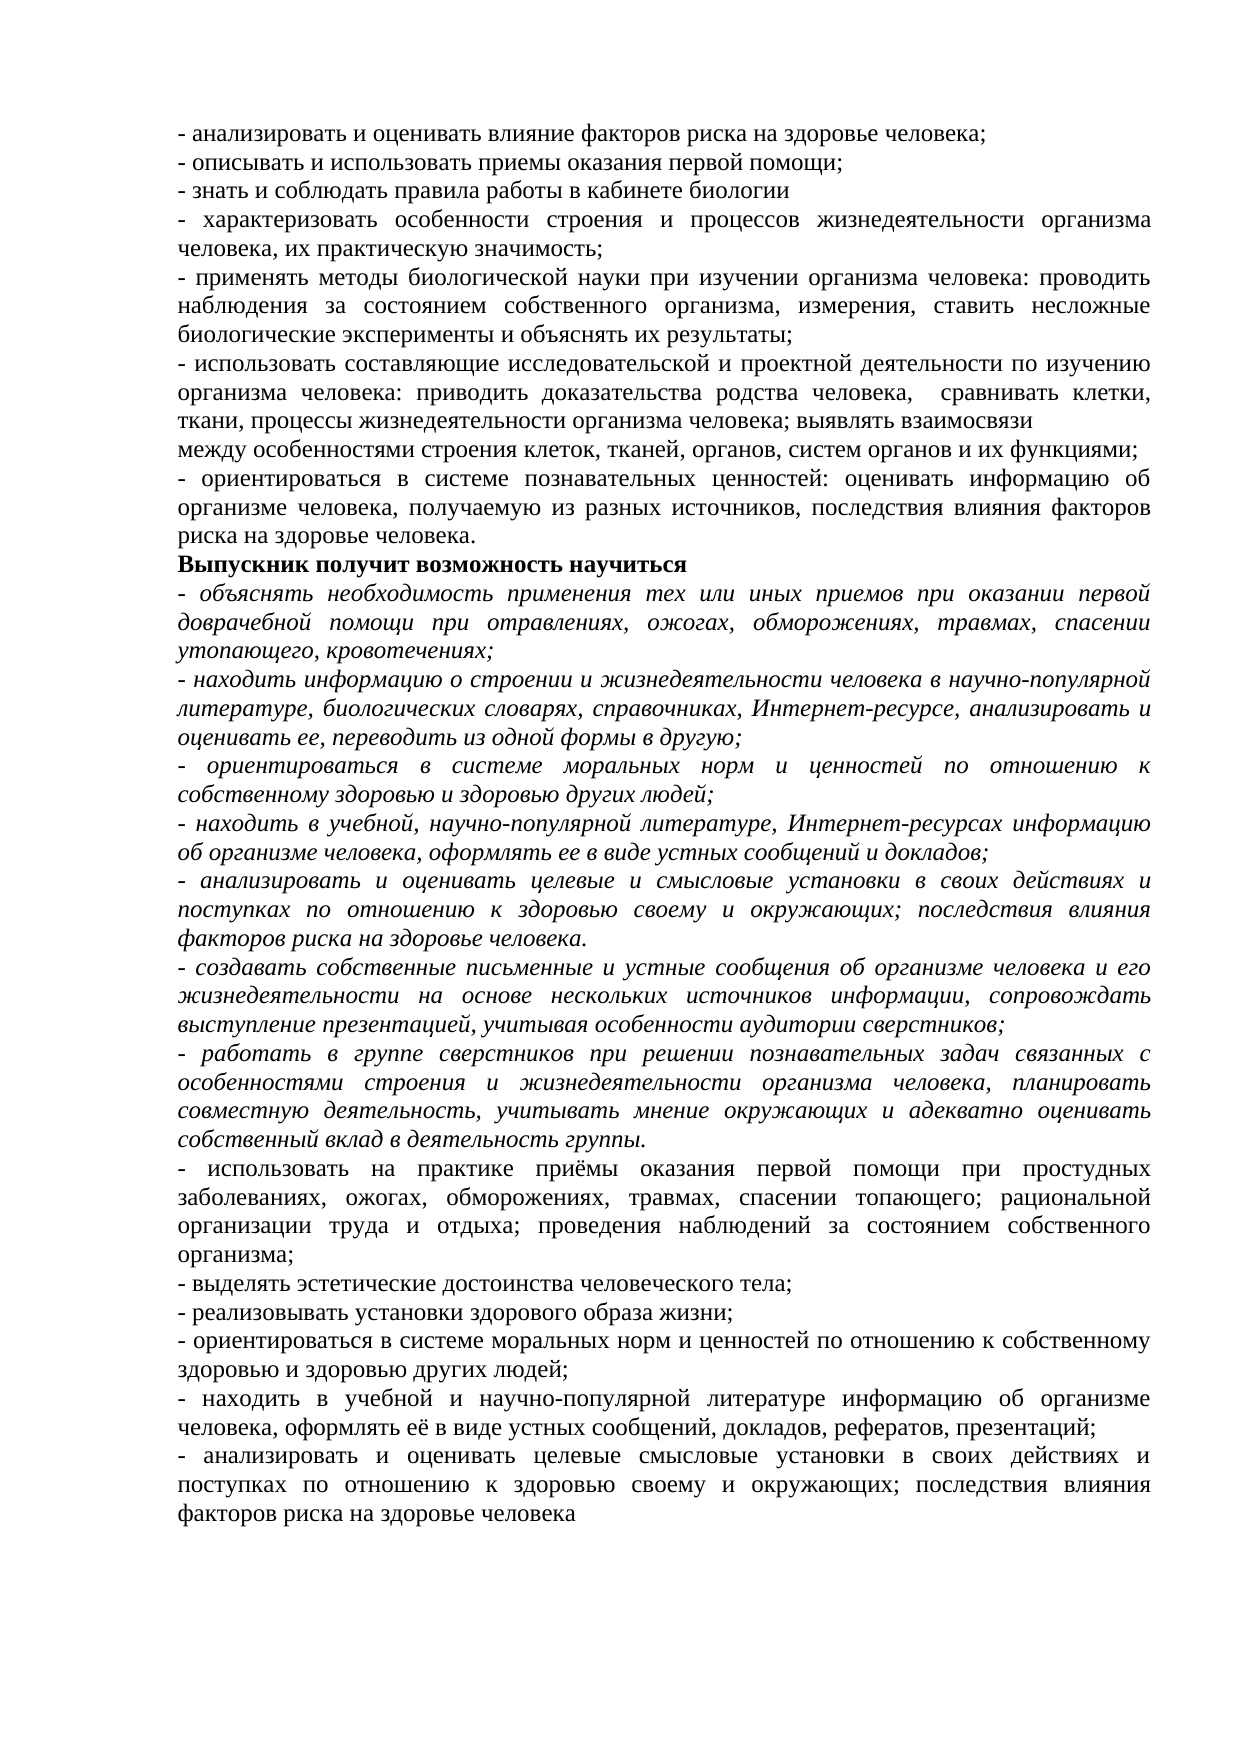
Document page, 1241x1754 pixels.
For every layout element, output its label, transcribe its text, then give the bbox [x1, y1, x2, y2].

text - находить информацию о строении и жизнедеятельности человека в научно-популярной литературе, биологических словарях, справочниках, Интернет-ресурсе, анализировать и оценивать ее, переводить из одной формы в другую; [177, 664, 1152, 751]
text - анализировать и оценивать целевые и смысловые установки в своих действиях и поступках по отношению к здоровью своему и окружающих; последствия влияния факторов риска на здоровье человека. [177, 866, 1152, 952]
text - описывать и использовать приемы оказания первой помощи; [177, 147, 1152, 176]
text - выделять эстетические достоинства человеческого тела; [177, 1268, 1152, 1297]
text - ориентироваться в системе моральных норм и ценностей по отношению к собственному здоровью и здоровью других людей; [177, 751, 1152, 808]
text - реализовывать установки здорового образа жизни; [177, 1297, 1152, 1326]
text - использовать составляющие исследовательской и проектной деятельности по изучению организма человека: приводить доказательства родства человека, сравнивать клетки, ткани, процессы жизнедеятельности организма человека; выявлять взаимосвязи [177, 348, 1152, 434]
text - применять методы биологической науки при изучении организма человека: проводить наблюдения за состоянием собственного организма, измерения, ставить несложные биологические эксперименты и объяснять их результаты; [177, 262, 1152, 348]
text - находить в учебной, научно-популярной литературе, Интернет-ресурсах информацию об организме человека, оформлять ее в виде устных сообщений и докладов; [177, 808, 1152, 866]
text - ориентироваться в системе моральных норм и ценностей по отношению к собственному здоровью и здоровью других людей; [177, 1326, 1152, 1383]
text Выпускник получит возможность научиться [177, 549, 1152, 578]
text - создавать собственные письменные и устные сообщения об организме человека и его жизнедеятельности на основе нескольких источников информации, сопровождать выступление презентацией, учитывая особенности аудитории сверстников; [177, 952, 1152, 1038]
text - объяснять необходимость применения тех или иных приемов при оказании первой доврачебной помощи при отравлениях, ожогах, обморожениях, травмах, спасении утопающего, кровотечениях; [177, 578, 1152, 664]
text - анализировать и оценивать целевые смысловые установки в своих действиях и поступках по отношению к здоровью своему и окружающих; последствия влияния факторов риска на здоровье человека [177, 1441, 1152, 1527]
text - ориентироваться в системе познавательных ценностей: оценивать информацию об организме человека, получаемую из разных источников, последствия влияния факторов риска на здоровье человека. [177, 463, 1152, 549]
text - использовать на практике приёмы оказания первой помощи при простудных заболеваниях, ожогах, обморожениях, травмах, спасении топающего; рациональной организации труда и отдыха; проведения наблюдений за состоянием собственного организма; [177, 1153, 1152, 1268]
text между особенностями строения клеток, тканей, органов, систем органов и их функциями; [177, 434, 1152, 463]
text - работать в группе сверстников при решении познавательных задач связанных с особенностями строения и жизнедеятельности организма человека, планировать совместную деятельность, учитывать мнение окружающих и адекватно оценивать собственный вклад в деятельность группы. [177, 1038, 1152, 1153]
text - находить в учебной и научно-популярной литературе информацию об организме человека, оформлять её в виде устных сообщений, докладов, рефератов, презентаций; [177, 1383, 1152, 1441]
text - анализировать и оценивать влияние факторов риска на здоровье человека; [177, 118, 1152, 147]
text - знать и соблюдать правила работы в кабинете биологии [177, 176, 1152, 204]
text - характеризовать особенности строения и процессов жизнедеятельности организма человека, их практическую значимость; [177, 204, 1152, 262]
